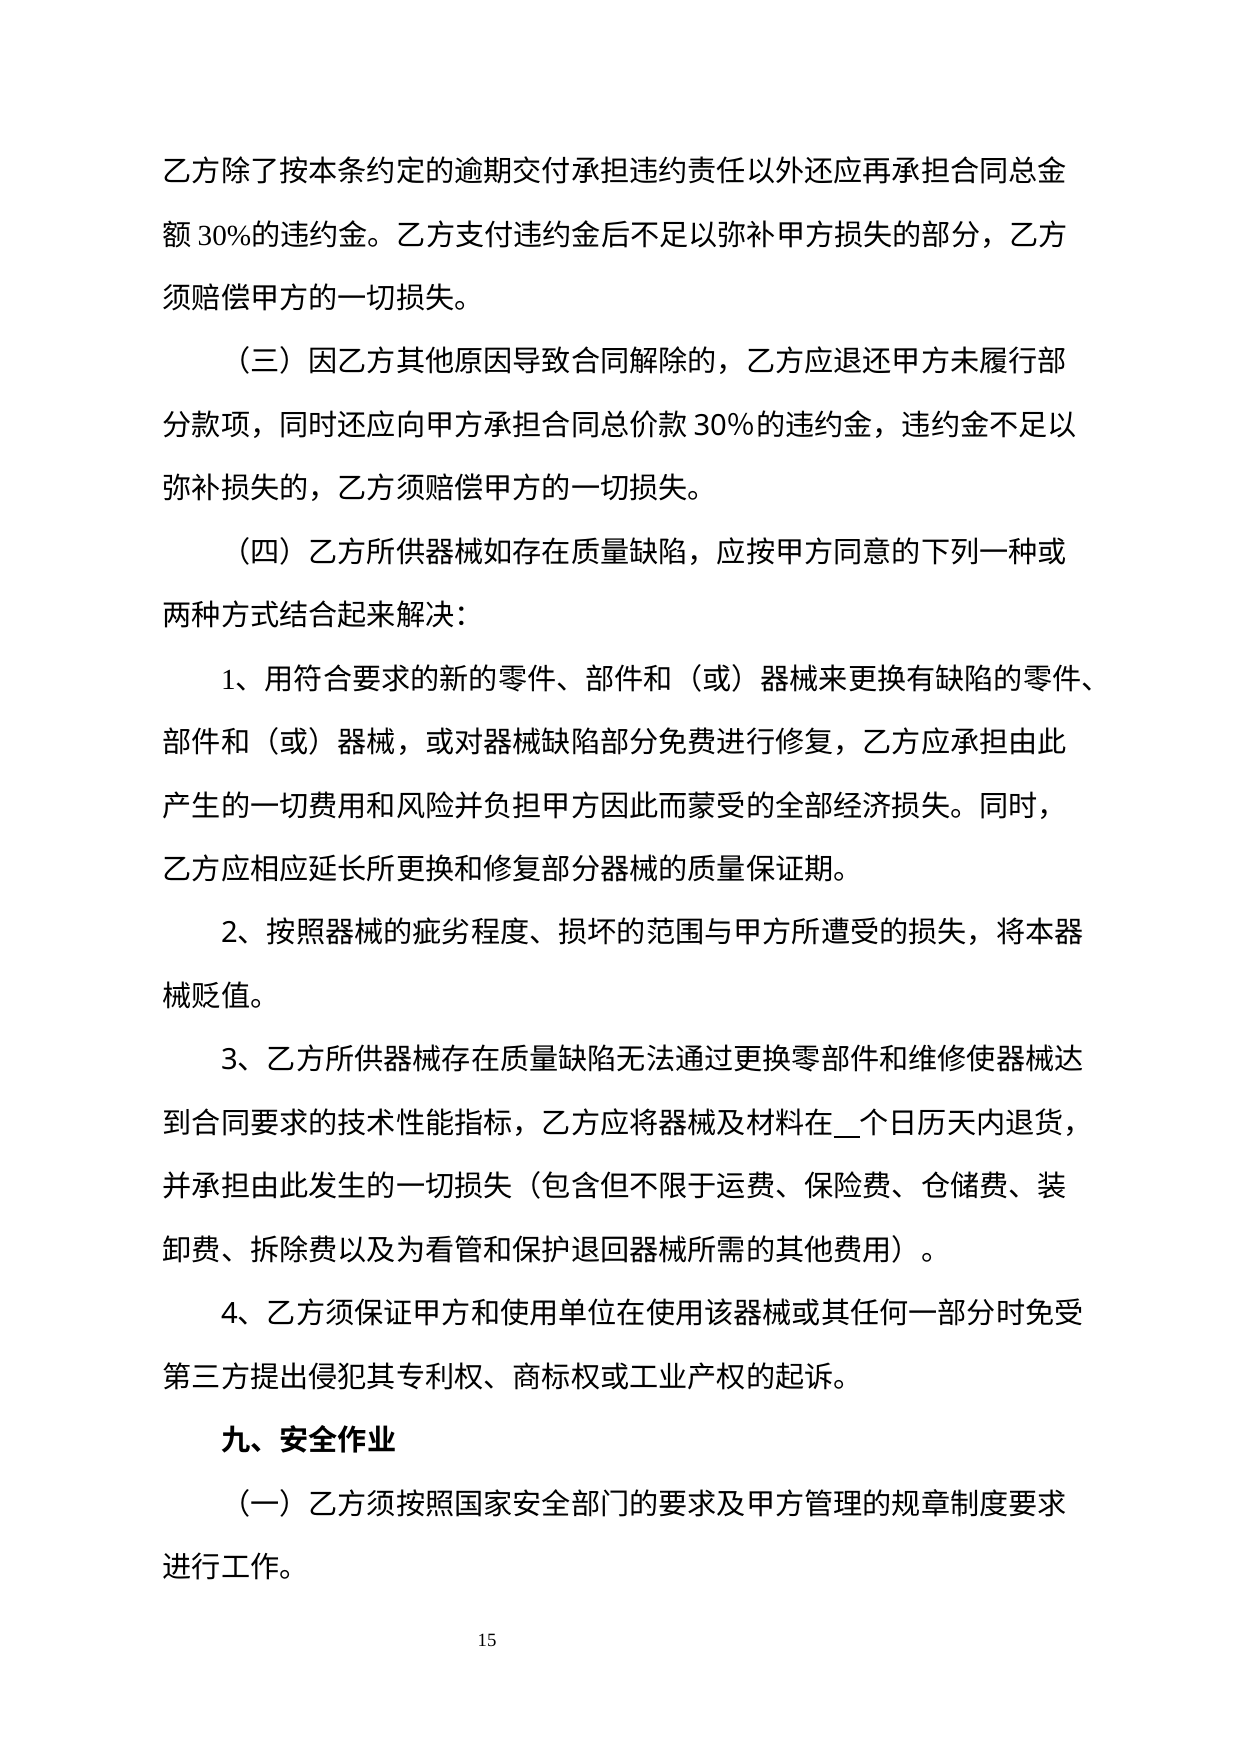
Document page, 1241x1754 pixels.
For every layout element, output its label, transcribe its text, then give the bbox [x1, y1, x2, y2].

text 2、按照器械的疵劣程度、损坏的范围与甲方所遭受的损失，将本器械贬值。 [162, 909, 1092, 1015]
text （四）乙方所供器械如存在质量缺陷，应按甲方同意的下列一种或两种方式结合起来解决： [162, 528, 1092, 634]
text 4、乙方须保证甲方和使用单位在使用该器械或其任何一部分时免受第三方提出侵犯其专利权、商标权或工业产权的起诉。 [162, 1290, 1092, 1396]
text 3、乙方所供器械存在质量缺陷无法通过更换零部件和维修使器械达到合同要求的技术性能指标，乙方应将器械及材料在 个日历天内退货，并承担由此发生的一切损失（包含但不限于运费、保险费、仓储费、装卸费、拆除费以及为看管和保护退回器械所需的其他费用）。 [162, 1036, 1092, 1269]
text （一）乙方须按照国家安全部门的要求及甲方管理的规章制度要求进行工作。 [162, 1480, 1092, 1586]
text 九、安全作业 [162, 1417, 1092, 1459]
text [162, 148, 1092, 317]
text （三）因乙方其他原因导致合同解除的，乙方应退还甲方未履行部分款项，同时还应向甲方承担合同总价款30％的违约金，违约金不足以弥补损失的，乙方须赔偿甲方的一切损失。 [162, 338, 1092, 507]
text 1、用符合要求的新的零件、部件和（或）器械来更换有缺陷的零件、部件和（或）器械，或对器械缺陷部分免费进行修复，乙方应承担由此产生的一切费用和风险并负担甲方因此而蒙受的全部经济损失。同时，乙方应相应延长所更换和修复部分器械的质量保证期。 [162, 655, 1092, 888]
